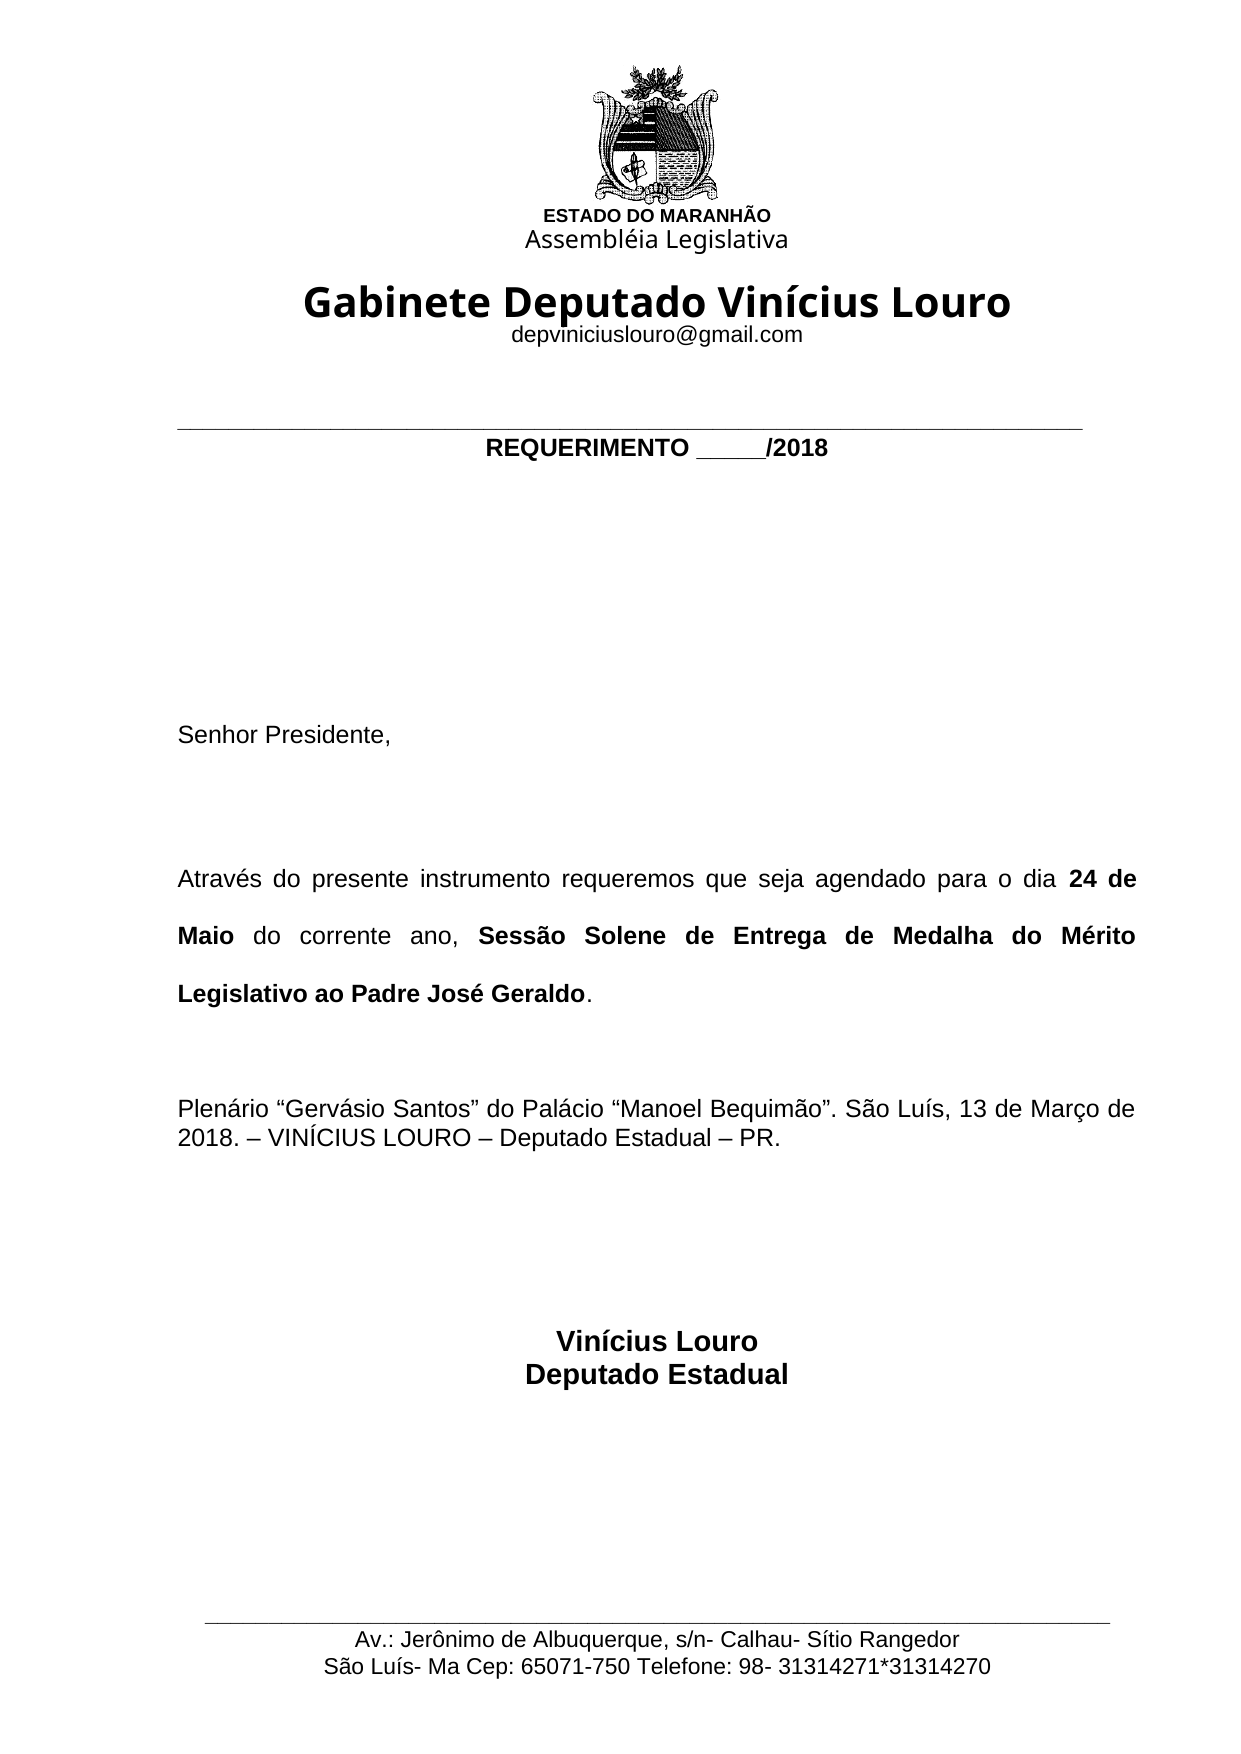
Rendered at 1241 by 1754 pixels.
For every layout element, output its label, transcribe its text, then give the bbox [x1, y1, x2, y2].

text Deputado Estadual [177, 1357, 1137, 1391]
text REQUERIMENTO _____/2018 [177, 432, 1137, 461]
text Plenário “Gervásio Santos” do Palácio “Manoel Bequimão”. São Luís, 13 de Março de 2018. – VINÍCIUS LOURO – Deputado Estadual – PR. [177, 1094, 1137, 1151]
text Vinícius Louro [177, 1324, 1137, 1357]
text Senhor Presidente, [177, 720, 1137, 749]
text Através do presente instrumento requeremos que seja agendado para o dia 24 de Maio do corrente ano, Sessão Solene de Entrega de Medalha do Mérito Legislativo ao Padre José Geraldo. [177, 864, 1137, 1007]
picture [590, 59, 724, 210]
